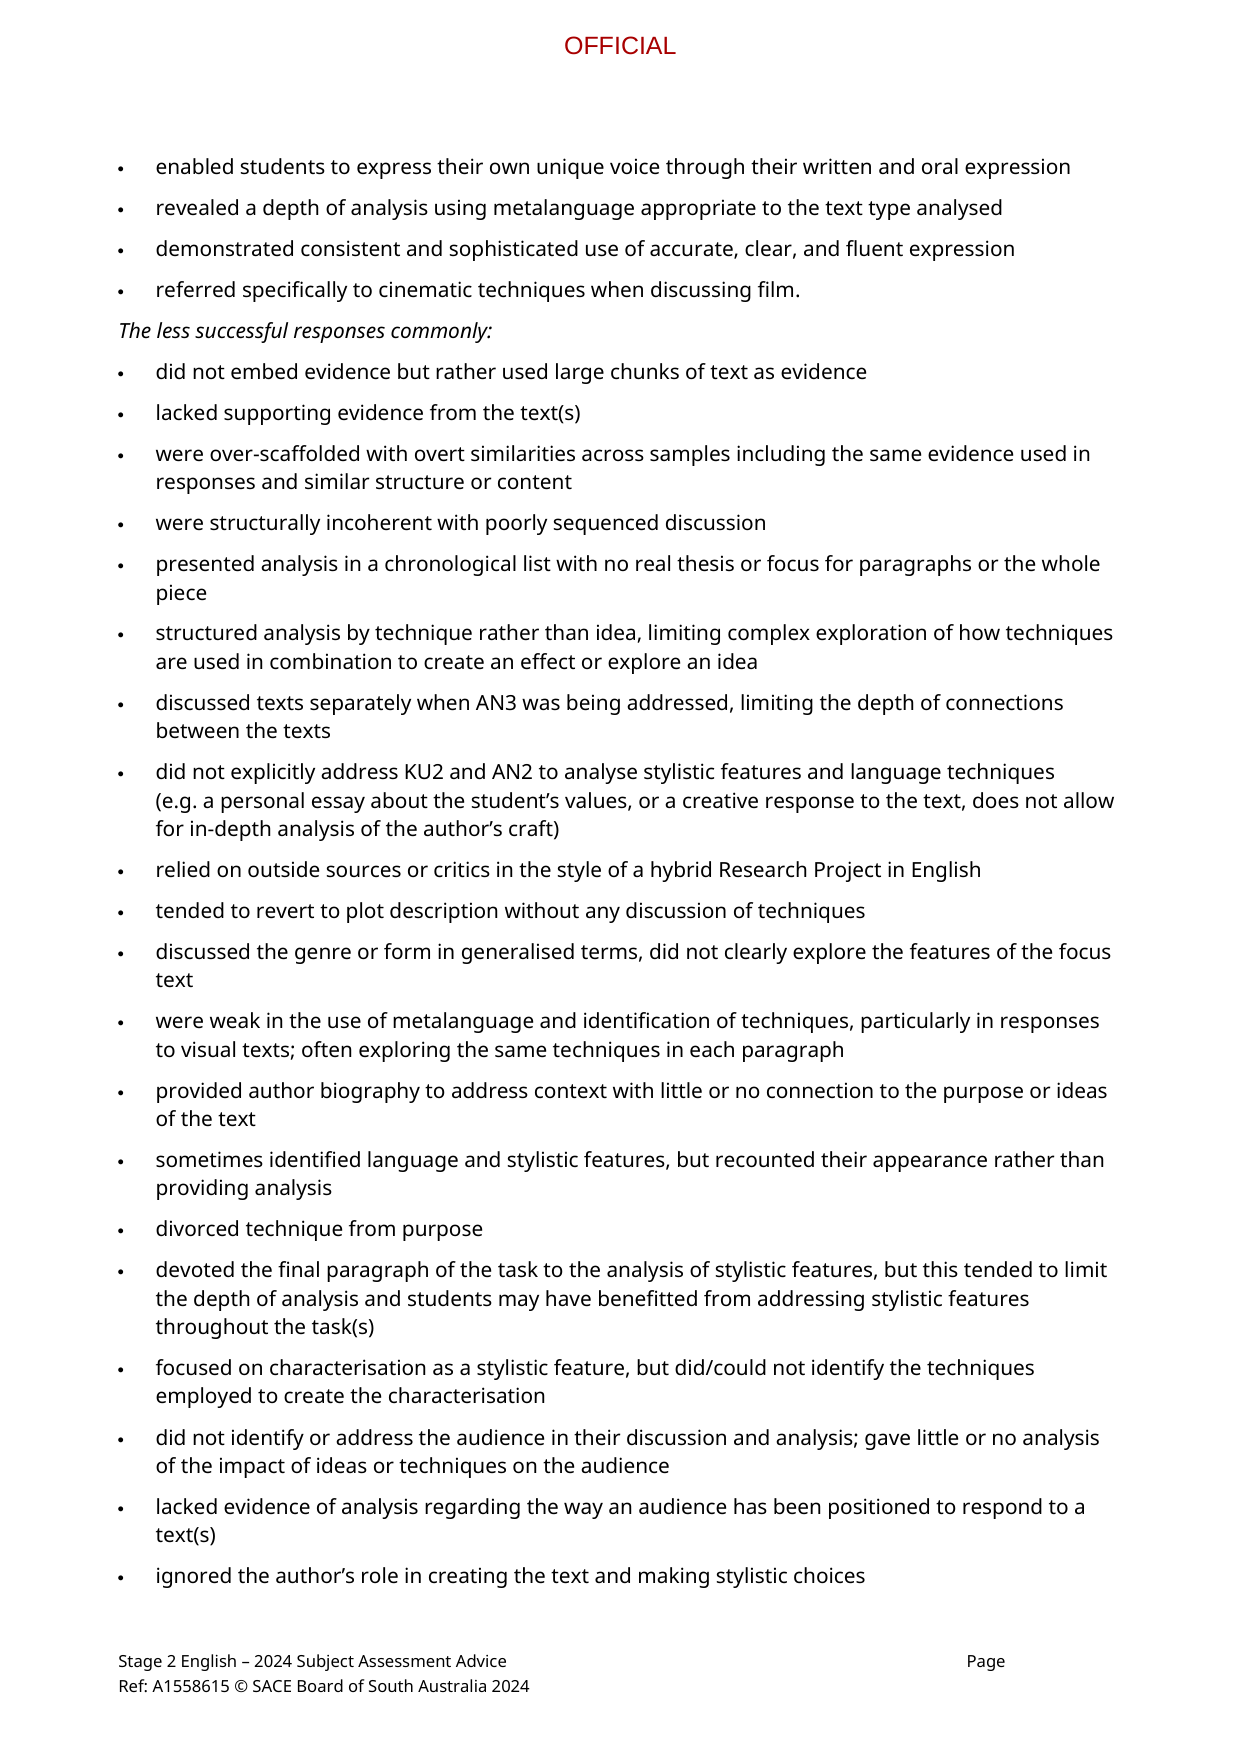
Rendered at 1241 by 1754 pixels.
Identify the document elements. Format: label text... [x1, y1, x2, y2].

text did not explicitly address KU2 and AN2 to analyse stylistic features and language techniques (e.g. a personal essay about the student’s values, or a creative response to the text, does not allow for in-depth analysis of the author’s craft) [118, 757, 1122, 843]
text enabled students to express their own unique voice through their written and oral expression [118, 152, 1122, 181]
text discussed texts separately when AN3 was being addressed, limiting the depth of connections between the texts [118, 688, 1122, 745]
text sometimes identified language and stylistic features, but recounted their appearance rather than providing analysis [118, 1145, 1122, 1202]
text provided author biography to address context with little or no connection to the purpose or ideas of the text [118, 1076, 1122, 1133]
text were over-scaffolded with overt similarities across samples including the same evidence used in responses and similar structure or content [118, 439, 1122, 496]
text revealed a depth of analysis using metalanguage appropriate to the text type analysed [118, 193, 1122, 222]
text relied on outside sources or critics in the style of a hybrid Research Project in English [118, 855, 1122, 883]
text divorced technique from purpose [118, 1214, 1122, 1243]
text lacked evidence of analysis regarding the way an audience has been positioned to respond to a text(s) [118, 1492, 1122, 1549]
text referred specifically to cinematic techniques when discussing film. [118, 275, 1122, 303]
text discussed the genre or form in generalised terms, did not clearly explore the features of the focus text [118, 937, 1122, 994]
text devoted the final paragraph of the task to the analysis of stylistic features, but this tended to limit the depth of analysis and students may have benefitted from addressing stylistic features throughout the task(s) [118, 1255, 1122, 1341]
text ignored the author’s role in creating the text and making stylistic choices [118, 1561, 1122, 1590]
text The less successful responses commonly: [118, 316, 1122, 344]
text demonstrated consistent and sophisticated use of accurate, clear, and fluent expression [118, 234, 1122, 263]
text did not embed evidence but rather used large chunks of text as evidence [118, 357, 1122, 385]
text presented analysis in a chronological list with no real thesis or focus for paragraphs or the whole piece [118, 549, 1122, 606]
text lacked supporting evidence from the text(s) [118, 398, 1122, 426]
text focused on characterisation as a stylistic feature, but did/could not identify the techniques employed to create the characterisation [118, 1353, 1122, 1410]
text tended to revert to plot description without any discussion of techniques [118, 896, 1122, 924]
text did not identify or address the audience in their discussion and analysis; gave little or no analysis of the impact of ideas or techniques on the audience [118, 1423, 1122, 1479]
text were structurally incoherent with poorly sequenced discussion [118, 508, 1122, 537]
text were weak in the use of metalanguage and identification of techniques, particularly in responses to visual texts; often exploring the same techniques in each paragraph [118, 1006, 1122, 1063]
text structured analysis by technique rather than idea, limiting complex exploration of how techniques are used in combination to create an effect or explore an idea [118, 618, 1122, 675]
